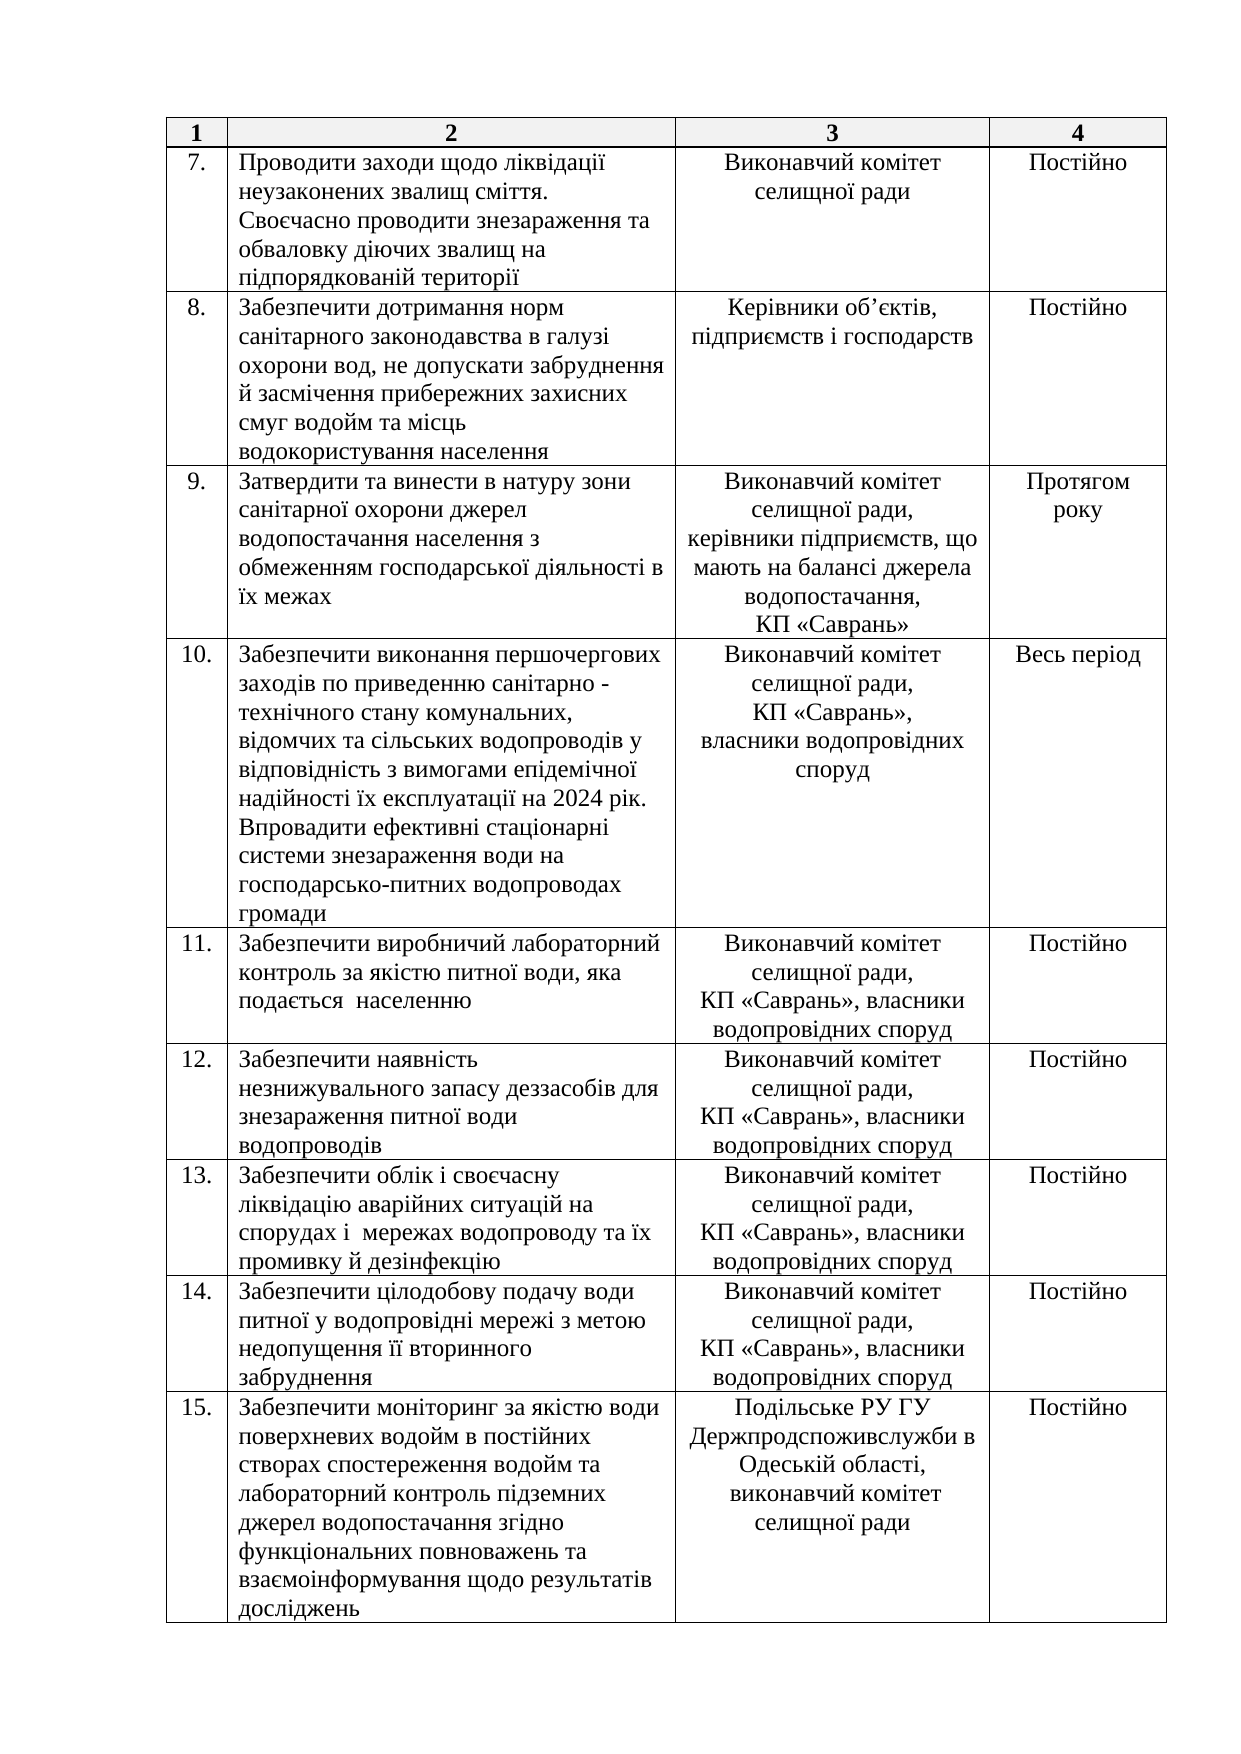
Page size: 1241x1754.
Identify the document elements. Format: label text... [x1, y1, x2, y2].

table_cell 13. [167, 1160, 227, 1275]
table_cell 10. [167, 639, 227, 927]
table_cell Проводити заходи щодо ліквідації неузаконених звалищ сміття. Своєчасно проводити знезараження та обваловку діючих звалищ на підпорядкованій території [228, 148, 675, 291]
table_cell Виконавчий комітет селищної ради, КП «Саврань», власники водопровідних споруд [676, 928, 989, 1043]
table_cell Виконавчий комітет селищної ради, КП «Саврань», власники водопровідних споруд [676, 1276, 989, 1391]
table_cell 11. [167, 928, 227, 1043]
table_cell Постійно [990, 1160, 1166, 1275]
table_cell Виконавчий комітет селищної ради [676, 148, 989, 291]
table_cell Виконавчий комітет селищної ради, КП «Саврань», власники водопровідних споруд [676, 1160, 989, 1275]
table_cell Постійно [990, 1276, 1166, 1391]
table_cell Керівники об’єктів, підприємств і господарств [676, 292, 989, 465]
table_cell Виконавчий комітет селищної ради, керівники підприємств, що мають на балансі джерела водопостачання, КП «Саврань» [676, 466, 989, 638]
table_header 2 [228, 118, 675, 146]
table_cell 15. [167, 1392, 227, 1622]
table_cell Забезпечити цілодобову подачу води питної у водопровідні мережі з метою недопущення її вторинного забруднення [228, 1276, 675, 1391]
table_cell Постійно [990, 928, 1166, 1043]
table_cell Забезпечити моніторинг за якістю води поверхневих водойм в постійних створах спостереження водойм та лабораторний контроль підземних джерел водопостачання згідно функціональних повноважень та взаємоінформування щодо результатів досліджень [228, 1392, 675, 1622]
table_cell 7. [167, 148, 227, 291]
table_cell Весь період [990, 639, 1166, 927]
table_header 4 [990, 118, 1166, 146]
table_cell Постійно [990, 1392, 1166, 1622]
table_header 3 [676, 118, 989, 146]
table_cell Забезпечити виконання першочергових заходів по приведенню санітарно - технічного стану комунальних, відомчих та сільських водопроводів у відповідність з вимогами епідемічної надійності їх експлуатації на 2024 рік. Впровадити ефективні стаціонарні системи знезараження води на господарсько-питних водопроводах громади [228, 639, 675, 927]
table_cell Постійно [990, 292, 1166, 465]
table_cell Виконавчий комітет селищної ради, КП «Саврань», власники водопровідних споруд [676, 1044, 989, 1159]
table_cell Забезпечити облік і своєчасну ліквідацію аварійних ситуацій на спорудах і мережах водопроводу та їх промивку й дезінфекцію [228, 1160, 675, 1275]
table_cell Виконавчий комітет селищної ради, КП «Саврань», власники водопровідних споруд [676, 639, 989, 927]
table_header 1 [167, 118, 227, 146]
table_cell 9. [167, 466, 227, 638]
table_cell Забезпечити наявність незнижувального запасу деззасобів для знезараження питної води водопроводів [228, 1044, 675, 1159]
table_cell Протягом року [990, 466, 1166, 638]
table_cell 14. [167, 1276, 227, 1391]
table_cell Постійно [990, 148, 1166, 291]
table_cell Забезпечити виробничий лабораторний контроль за якістю питної води, яка подається населенню [228, 928, 675, 1043]
table_cell 12. [167, 1044, 227, 1159]
table_cell Подільське РУ ГУ Держпродспоживслужби в Одеській області, виконавчий комітет селищної ради [676, 1392, 989, 1622]
table_cell Затвердити та винести в натуру зони санітарної охорони джерел водопостачання населення з обмеженням господарської діяльності в їх межах [228, 466, 675, 638]
table_cell Забезпечити дотримання норм санітарного законодавства в галузі охорони вод, не допускати забруднення й засмічення прибережних захисних смуг водойм та місць водокористування населення [228, 292, 675, 465]
table_cell Постійно [990, 1044, 1166, 1159]
table_cell 8. [167, 292, 227, 465]
